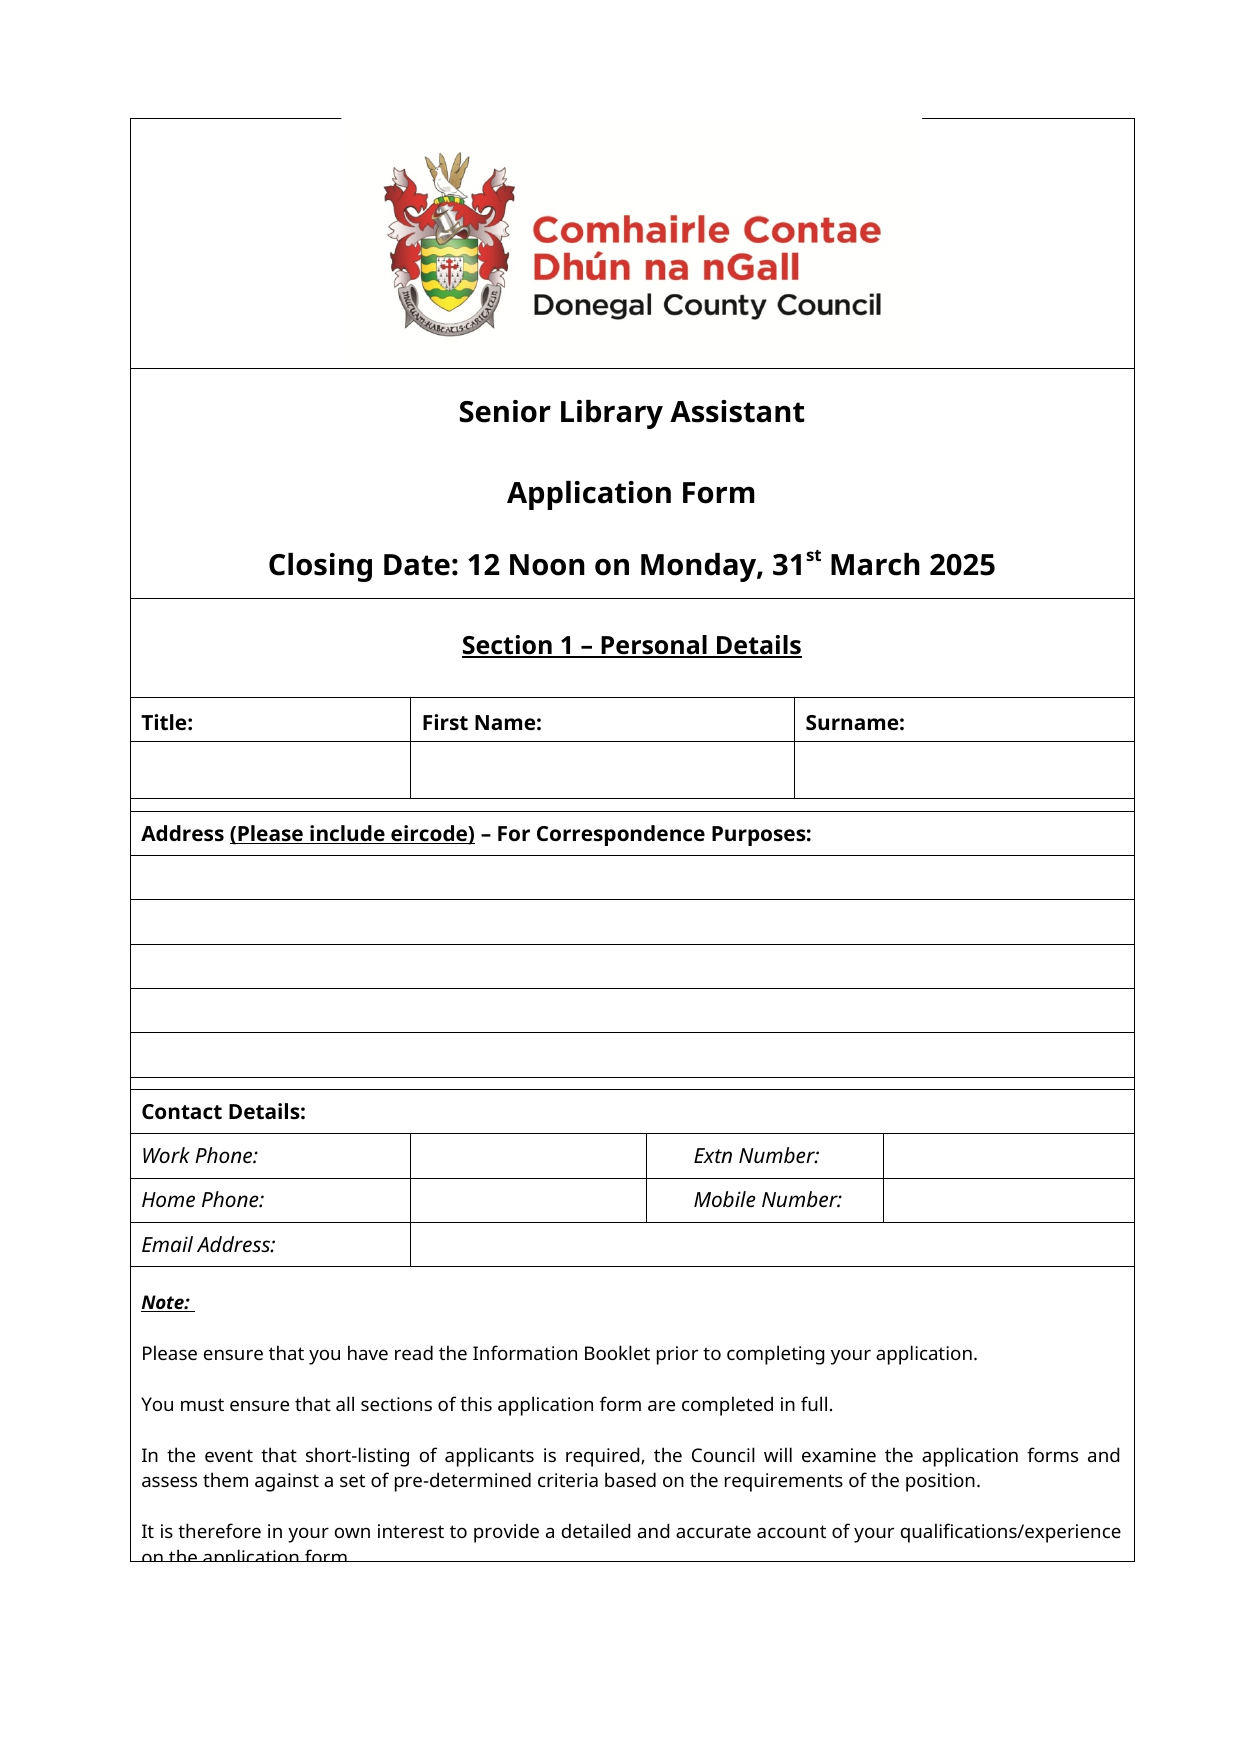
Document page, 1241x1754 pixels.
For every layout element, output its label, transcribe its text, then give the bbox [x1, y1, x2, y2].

table_cell First Name: [411, 698, 794, 741]
table_cell [131, 856, 1134, 899]
table_cell Note: Please ensure that you have read the Information Booklet prior to completing your application. You must ensure that all sections of this application form are completed in full. In the event that short-listing of applicants is required, the Council will examine the application forms and assess them against a set of pre-determined criteria based on the requirements of the position. It is therefore in your own interest to provide a detailed and accurate account of your qualifications/experience on the application form. [131, 1267, 1134, 1561]
table_cell [884, 1134, 1134, 1177]
table_cell Work Phone: [131, 1134, 410, 1177]
table_cell [131, 1033, 1134, 1076]
table_cell [131, 799, 1134, 811]
table_cell [411, 1134, 646, 1177]
table_cell Mobile Number: [647, 1179, 883, 1222]
table_header [923, 119, 1134, 368]
table_cell [411, 742, 794, 798]
table_cell Surname: [795, 698, 1134, 741]
table_cell [131, 900, 1134, 943]
table_cell Address (Please include eircode) – For Correspondence Purposes: [131, 812, 1134, 855]
table_cell [795, 742, 1134, 798]
table_cell Section 1 – Personal Details [131, 599, 1134, 697]
picture [341, 118, 923, 368]
table_header [131, 119, 341, 368]
table_cell [411, 1223, 1134, 1266]
table_cell [411, 1179, 646, 1222]
table_cell [131, 945, 1134, 988]
table_cell [131, 742, 410, 798]
table_cell Senior Library Assistant Application Form Closing Date: 12 Noon on Monday, 31st March 2025 [131, 369, 1134, 598]
table_cell Email Address: [131, 1223, 410, 1266]
table_cell Title: [131, 698, 410, 741]
table_cell [884, 1179, 1134, 1222]
table_cell Extn Number: [647, 1134, 883, 1177]
table_cell [131, 989, 1134, 1032]
table_cell [131, 1078, 1134, 1089]
table_cell Home Phone: [131, 1179, 410, 1222]
table_cell Contact Details: [131, 1090, 1134, 1133]
